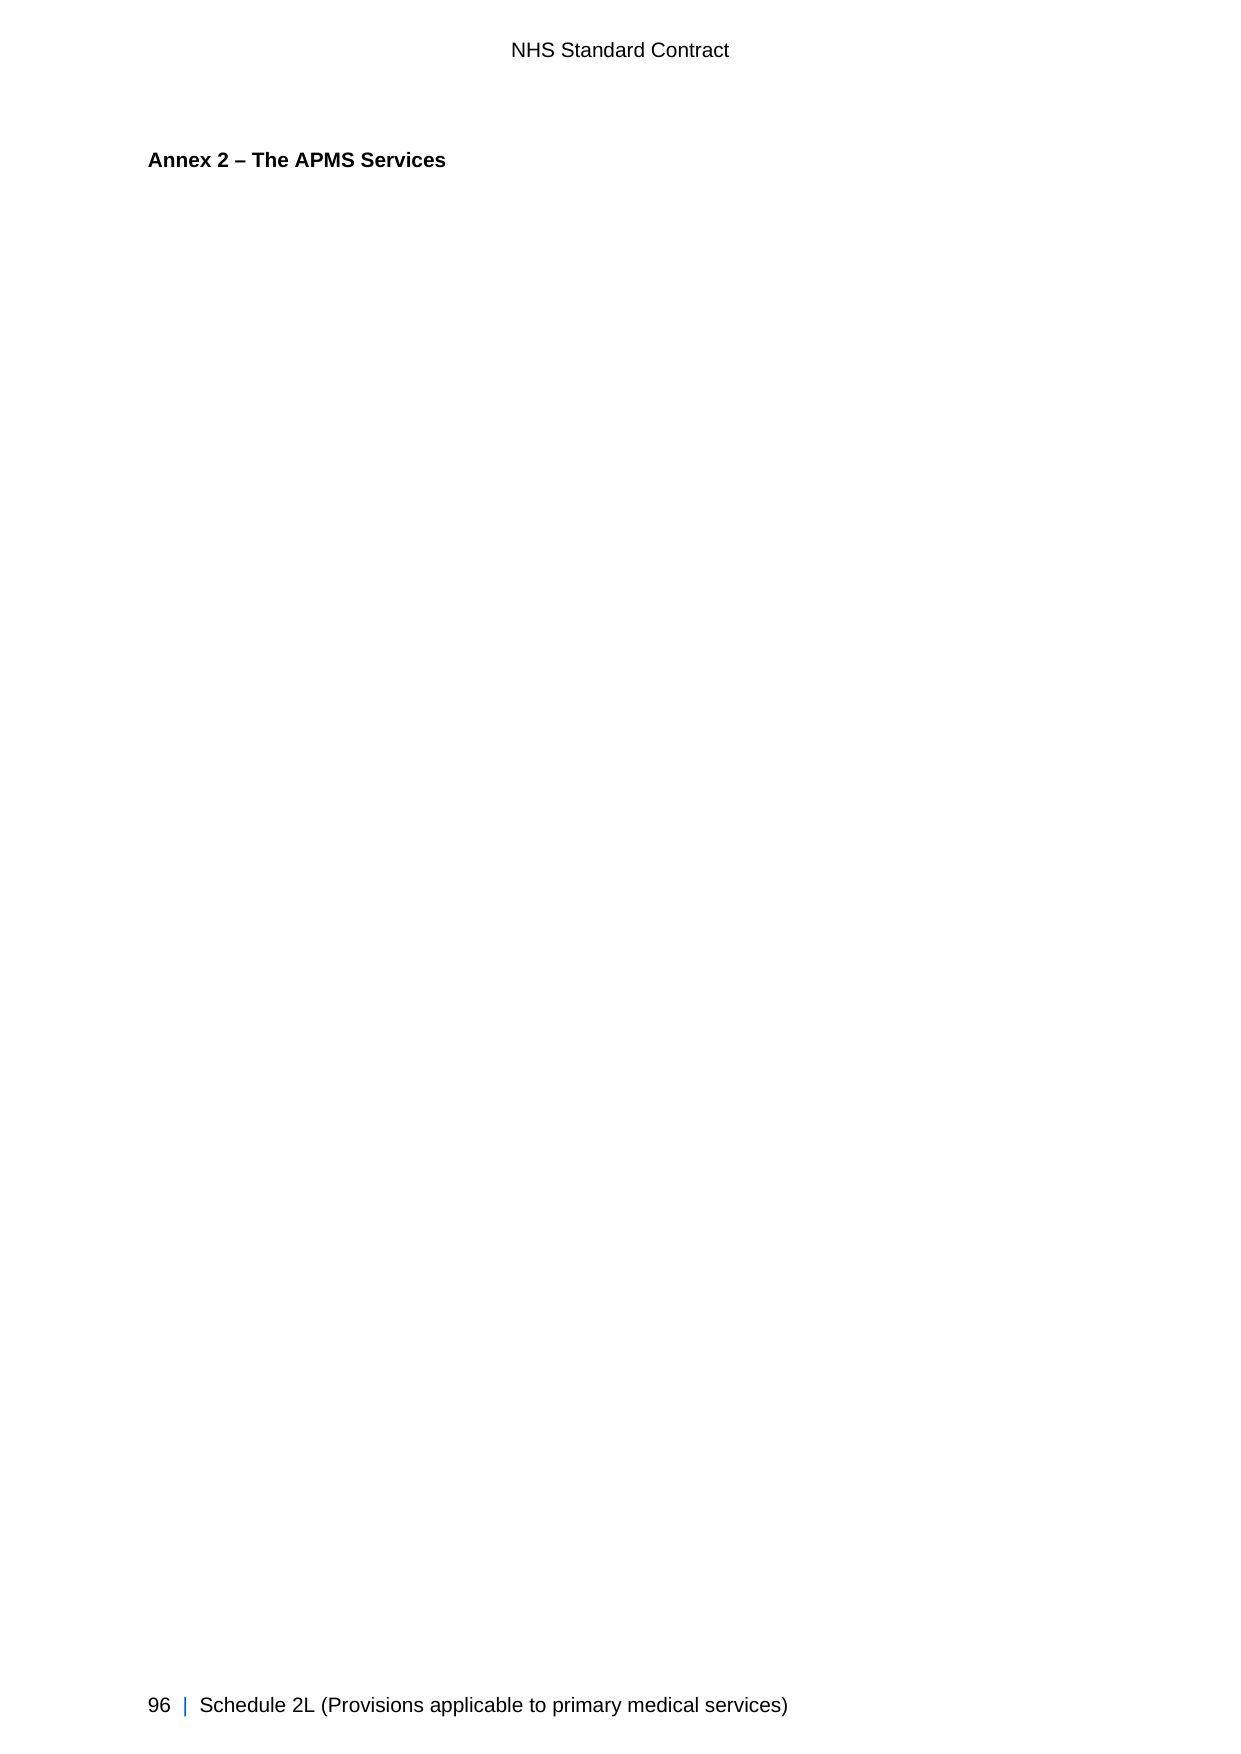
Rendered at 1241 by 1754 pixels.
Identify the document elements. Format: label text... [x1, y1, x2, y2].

text Annex 2 – The APMS Services [148, 148, 1092, 172]
